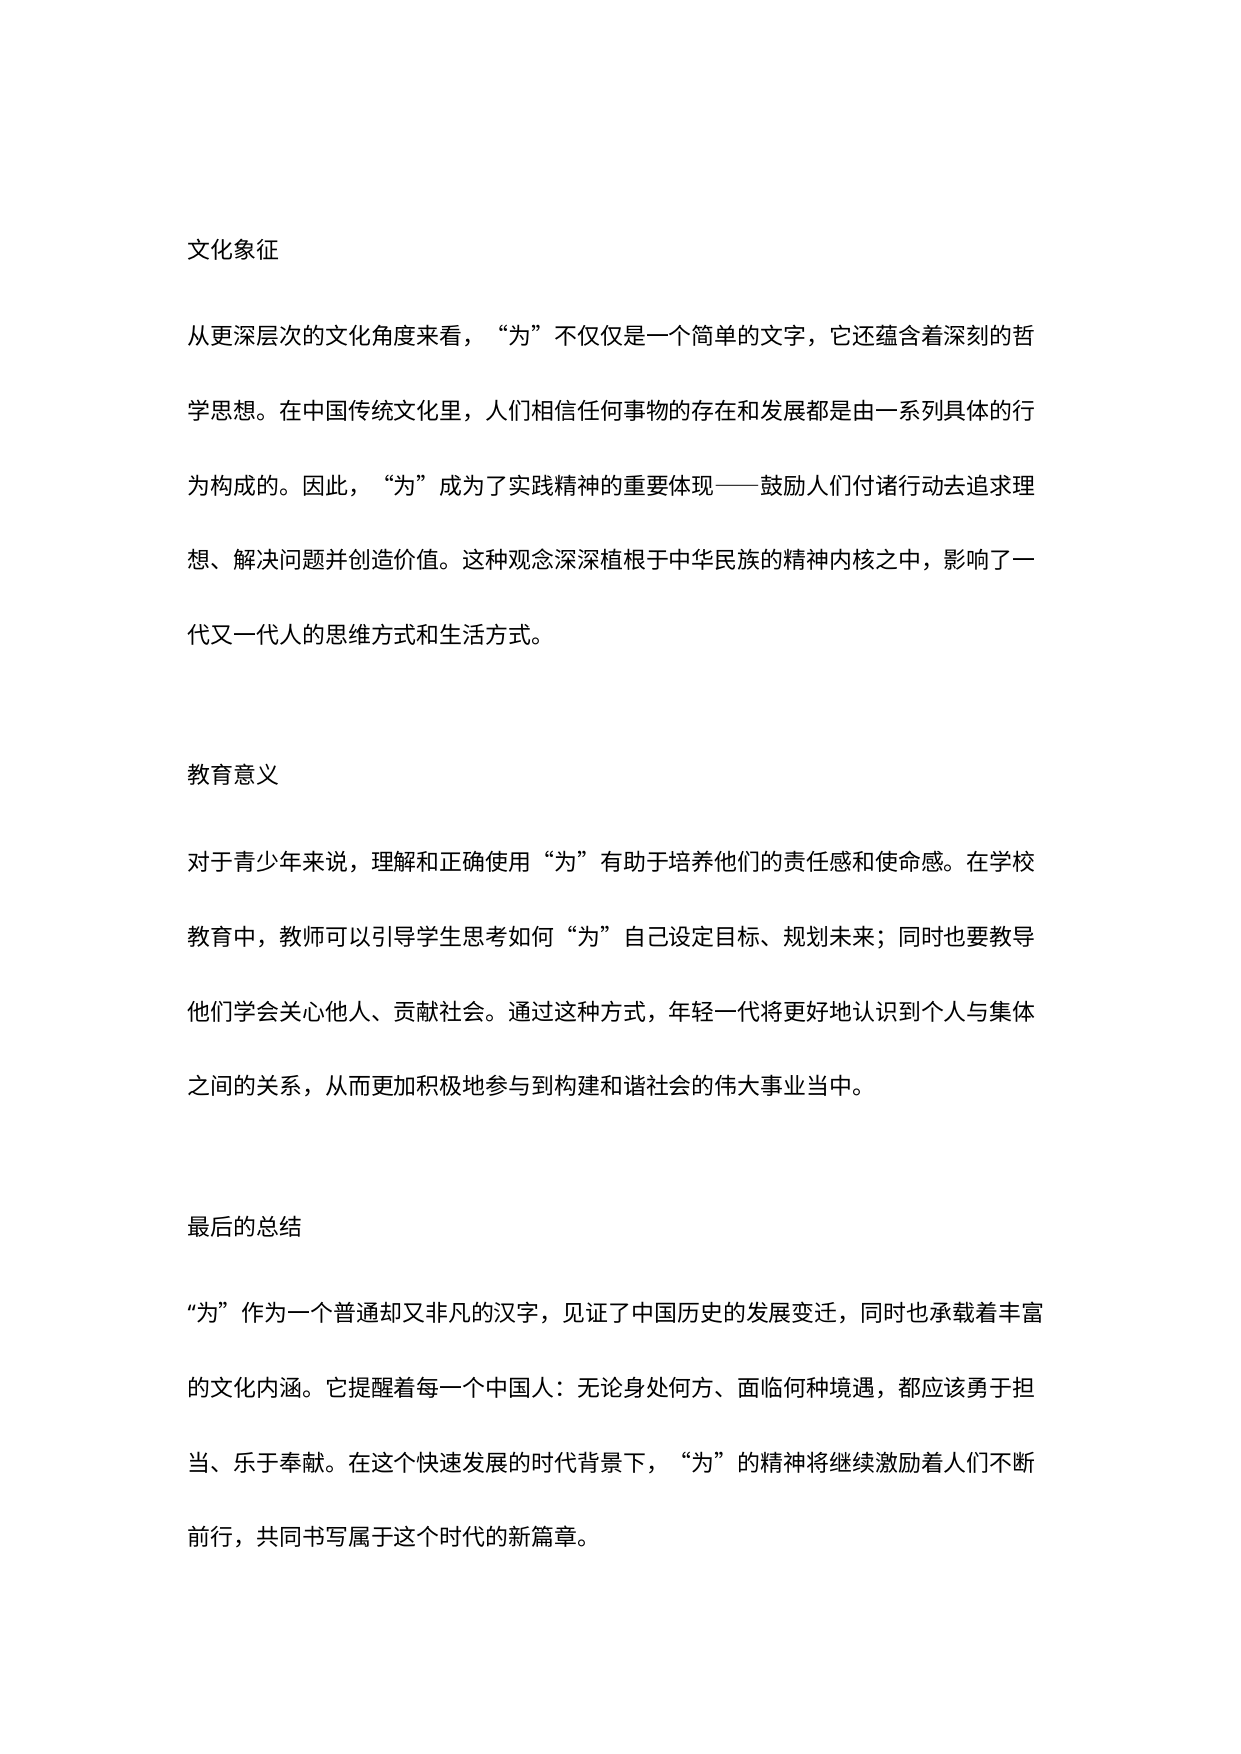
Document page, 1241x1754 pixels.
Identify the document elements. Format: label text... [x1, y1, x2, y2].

text 对于青少年来说，理解和正确使用“为”有助于培养他们的责任感和使命感。在学校教育中，教师可以引导学生思考如何“为”自己设定目标、规划未来；同时也要教导他们学会关心他人、贡献社会。通过这种方式，年轻一代将更好地认识到个人与集体之间的关系，从而更加积极地参与到构建和谐社会的伟大事业当中。 [187, 828, 1053, 1117]
text 文化象征 [187, 216, 1053, 281]
text 教育意义 [187, 742, 1053, 807]
text “为”作为一个普通却又非凡的汉字，见证了中国历史的发展变迁，同时也承载着丰富的文化内涵。它提醒着每一个中国人：无论身处何方、面临何种境遇，都应该勇于担当、乐于奉献。在这个快速发展的时代背景下，“为”的精神将继续激励着人们不断前行，共同书写属于这个时代的新篇章。 [187, 1279, 1053, 1568]
text 最后的总结 [187, 1193, 1053, 1258]
text 从更深层次的文化角度来看，“为”不仅仅是一个简单的文字，它还蕴含着深刻的哲学思想。在中国传统文化里，人们相信任何事物的存在和发展都是由一系列具体的行为构成的。因此，“为”成为了实践精神的重要体现——鼓励人们付诸行动去追求理想、解决问题并创造价值。这种观念深深植根于中华民族的精神内核之中，影响了一代又一代人的思维方式和生活方式。 [187, 302, 1053, 666]
